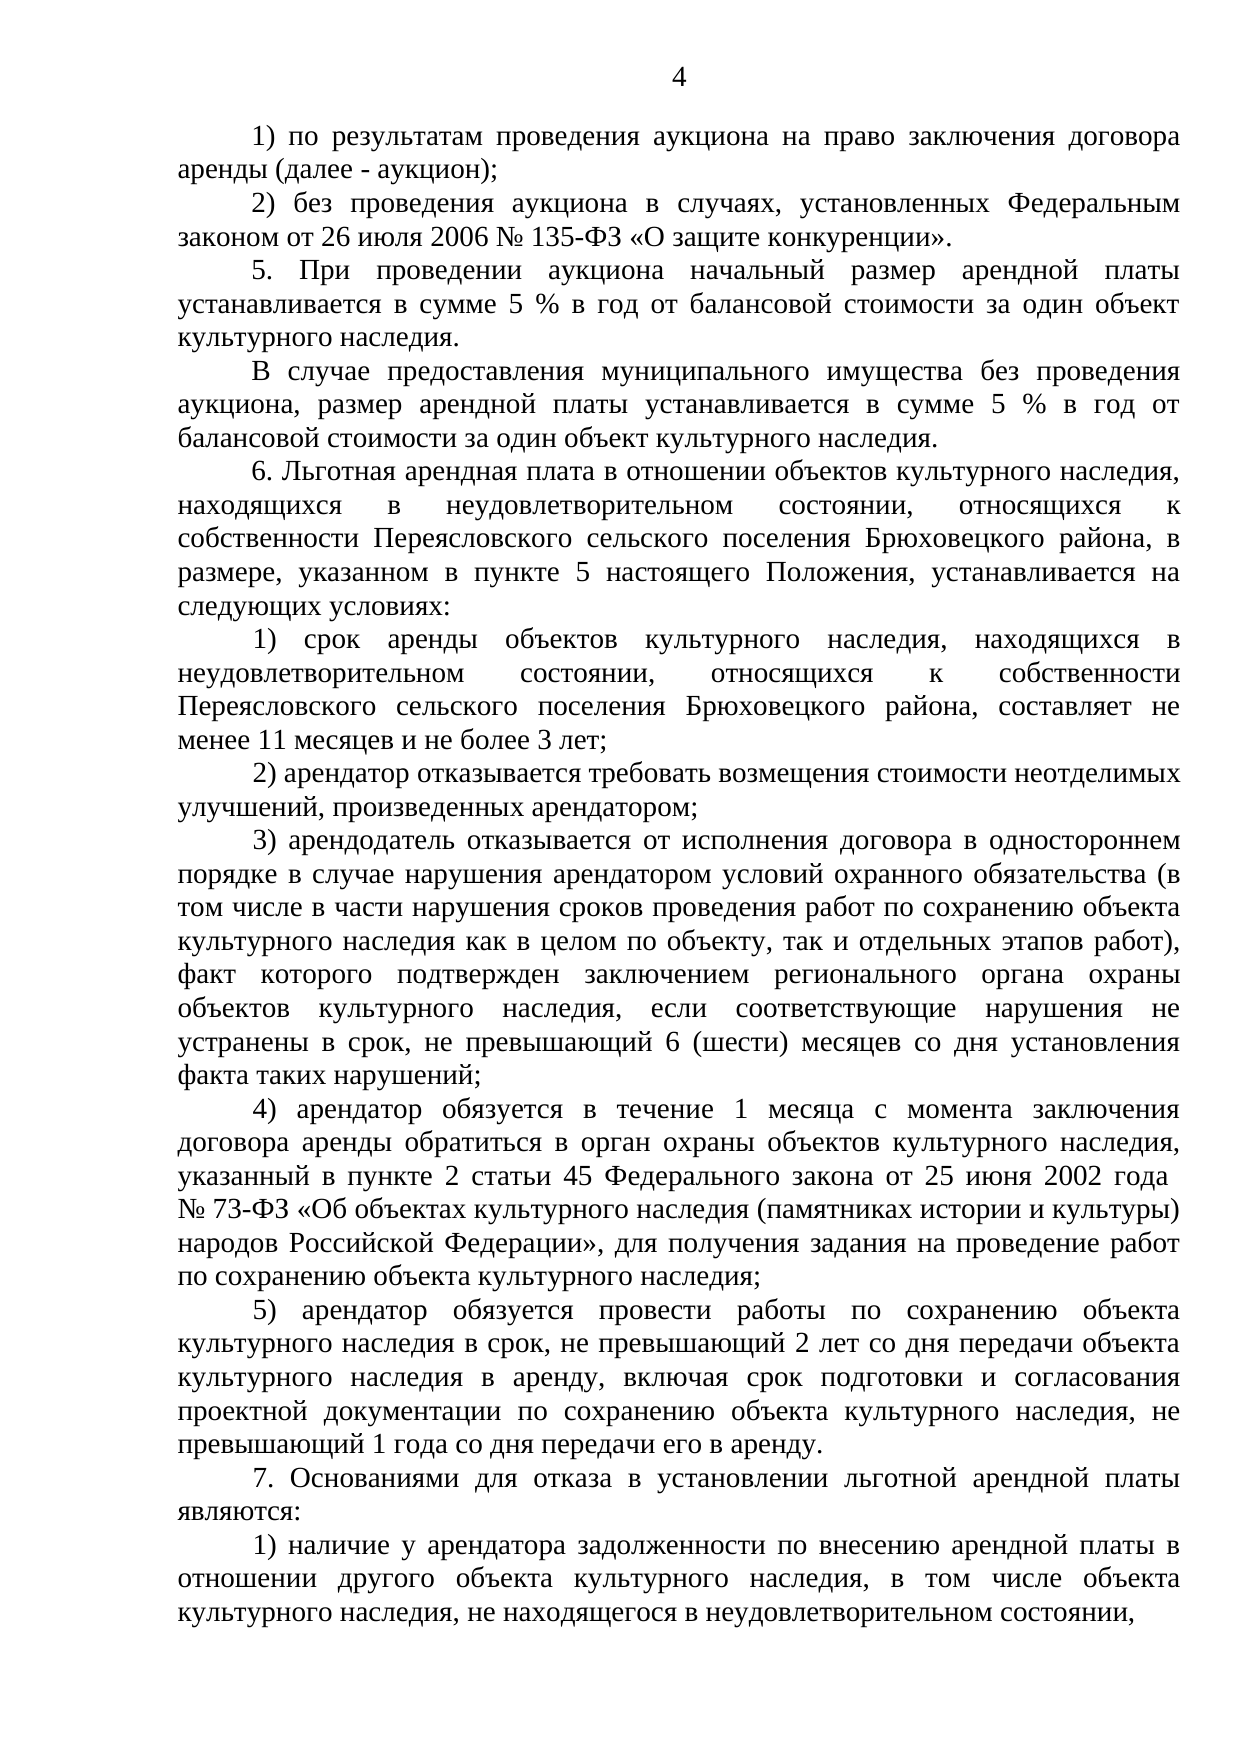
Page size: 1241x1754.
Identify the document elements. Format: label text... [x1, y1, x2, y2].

text 1) по результатам проведения аукциона на право заключения договора аренды (далее - аукцион); [177, 118, 1181, 185]
text 3) арендодатель отказывается от исполнения договора в одностороннем порядке в случае нарушения арендатором условий охранного обязательства (в том числе в части нарушения сроков проведения работ по сохранению объекта культурного наследия как в целом по объекту, так и отдельных этапов работ), факт которого подтвержден заключением регионального органа охраны объектов культурного наследия, если соответствующие нарушения не устранены в срок, не превышающий 6 (шести) месяцев со дня установления факта таких нарушений; [177, 822, 1181, 1091]
text 2) арендатор отказывается требовать возмещения стоимости неотделимых улучшений, произведенных арендатором; [177, 755, 1181, 822]
text 5) арендатор обязуется провести работы по сохранению объекта культурного наследия в срок, не превышающий 2 лет со дня передачи объекта культурного наследия в аренду, включая срок подготовки и согласования проектной документации по сохранению объекта культурного наследия, не превышающий 1 года со дня передачи его в аренду. [177, 1292, 1181, 1460]
text 6. Льготная арендная плата в отношении объектов культурного наследия, находящихся в неудовлетворительном состоянии, относящихся к собственности Переясловского сельского поселения Брюховецкого района, в размере, указанном в пункте 5 настоящего Положения, устанавливается на следующих условиях: [177, 453, 1181, 621]
text 7. Основаниями для отказа в установлении льготной арендной платы являются: [177, 1460, 1181, 1527]
text 1) наличие у арендатора задолженности по внесению арендной платы в отношении другого объекта культурного наследия, в том числе объекта культурного наследия, не находящегося в неудовлетворительном состоянии, [177, 1527, 1181, 1627]
text 1) срок аренды объектов культурного наследия, находящихся в неудовлетворительном состоянии, относящихся к собственности Переясловского сельского поселения Брюховецкого района, составляет не менее 11 месяцев и не более 3 лет; [177, 621, 1181, 755]
text 2) без проведения аукциона в случаях, установленных Федеральным законом от 26 июля 2006 № 135-ФЗ «О защите конкуренции». [177, 185, 1181, 252]
text В случае предоставления муниципального имущества без проведения аукциона, размер арендной платы устанавливается в сумме 5 % в год от балансовой стоимости за один объект культурного наследия. [177, 353, 1181, 453]
text 4) арендатор обязуется в течение 1 месяца с момента заключения договора аренды обратиться в орган охраны объектов культурного наследия, указанный в пункте 2 статьи 45 Федерального закона от 25 июня 2002 года № 73-ФЗ «Об объектах культурного наследия (памятниках истории и культуры) народов Российской Федерации», для получения задания на проведение работ по сохранению объекта культурного наследия; [177, 1091, 1181, 1292]
text 5. При проведении аукциона начальный размер арендной платы устанавливается в сумме 5 % в год от балансовой стоимости за один объект культурного наследия. [177, 252, 1181, 353]
